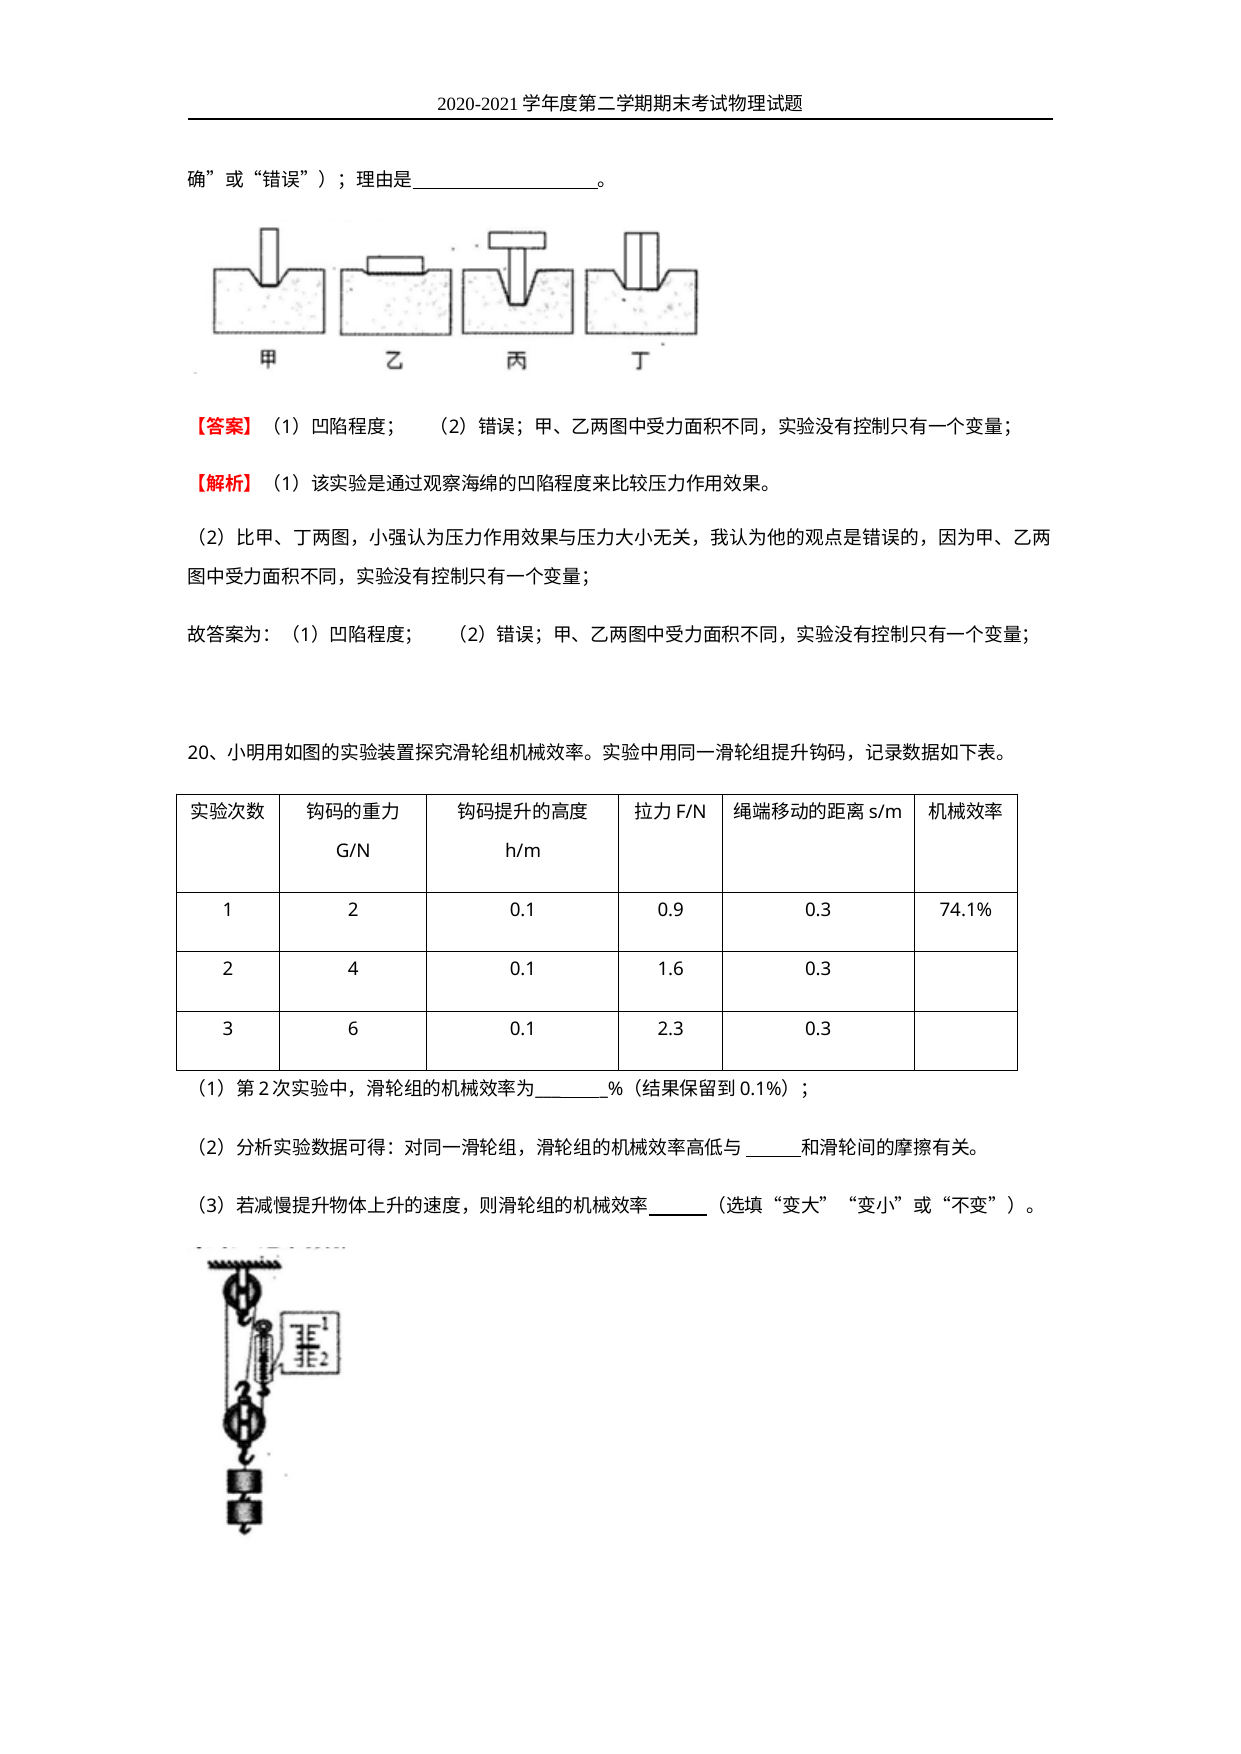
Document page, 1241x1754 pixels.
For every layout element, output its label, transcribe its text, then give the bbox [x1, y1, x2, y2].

table_cell 0.1 [427, 893, 618, 951]
table_cell 1 [177, 893, 279, 951]
table_header 机械效率 [915, 795, 1017, 892]
table_cell [915, 1012, 1017, 1070]
table_cell 0.1 [427, 1012, 618, 1070]
table_cell 0.1 [427, 952, 618, 1011]
text （2）比甲、丁两图，小强认为压力作用效果与压力大小无关，我认为他的观点是错误的，因为甲、乙两图中受力面积不同，实验没有控制只有一个变量； [187, 520, 1053, 591]
table_header 钩码的重力G/N [280, 795, 426, 892]
table_header 拉力F/N [619, 795, 722, 892]
table_cell 4 [280, 952, 426, 1011]
table_cell 3 [177, 1012, 279, 1070]
text （1）第2次实验中，滑轮组的机械效率为___ _%（结果保留到0.1%）； [187, 1071, 1053, 1103]
table_cell 2.3 [619, 1012, 722, 1070]
picture [187, 220, 718, 374]
table_cell 0.9 [619, 893, 722, 951]
text （3）若减慢提升物体上升的速度，则滑轮组的机械效率 （选填“变大”“变小”或“不变”）。 [187, 1188, 1053, 1221]
text 20、小明用如图的实验装置探究滑轮组机械效率。实验中用同一滑轮组提升钩码，记录数据如下表。 [187, 735, 1053, 767]
table_cell 1.6 [619, 952, 722, 1011]
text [187, 162, 1053, 194]
table_cell 74.1% [915, 893, 1017, 951]
table_header 钩码提升的高度h/m [427, 795, 618, 892]
text 【解析】（1）该实验是通过观察海绵的凹陷程度来比较压力作用效果。 [187, 466, 1053, 499]
picture [187, 1247, 346, 1544]
table_cell [915, 952, 1017, 1011]
table_cell 0.3 [723, 1012, 914, 1070]
table_cell 0.3 [723, 952, 914, 1011]
table_cell 6 [280, 1012, 426, 1070]
text 故答案为：（1）凹陷程度； （2）错误；甲、乙两图中受力面积不同，实验没有控制只有一个变量； [187, 617, 1053, 650]
table_cell 2 [280, 893, 426, 951]
table_cell 2 [177, 952, 279, 1011]
table_cell 0.3 [723, 893, 914, 951]
text （2）分析实验数据可得：对同一滑轮组，滑轮组的机械效率高低与 和滑轮间的摩擦有关。 [187, 1130, 1053, 1162]
table_header 绳端移动的距离s/m [723, 795, 914, 892]
table_header 实验次数 [177, 795, 279, 892]
text 【答案】（1）凹陷程度； （2）错误；甲、乙两图中受力面积不同，实验没有控制只有一个变量； [187, 409, 1053, 442]
